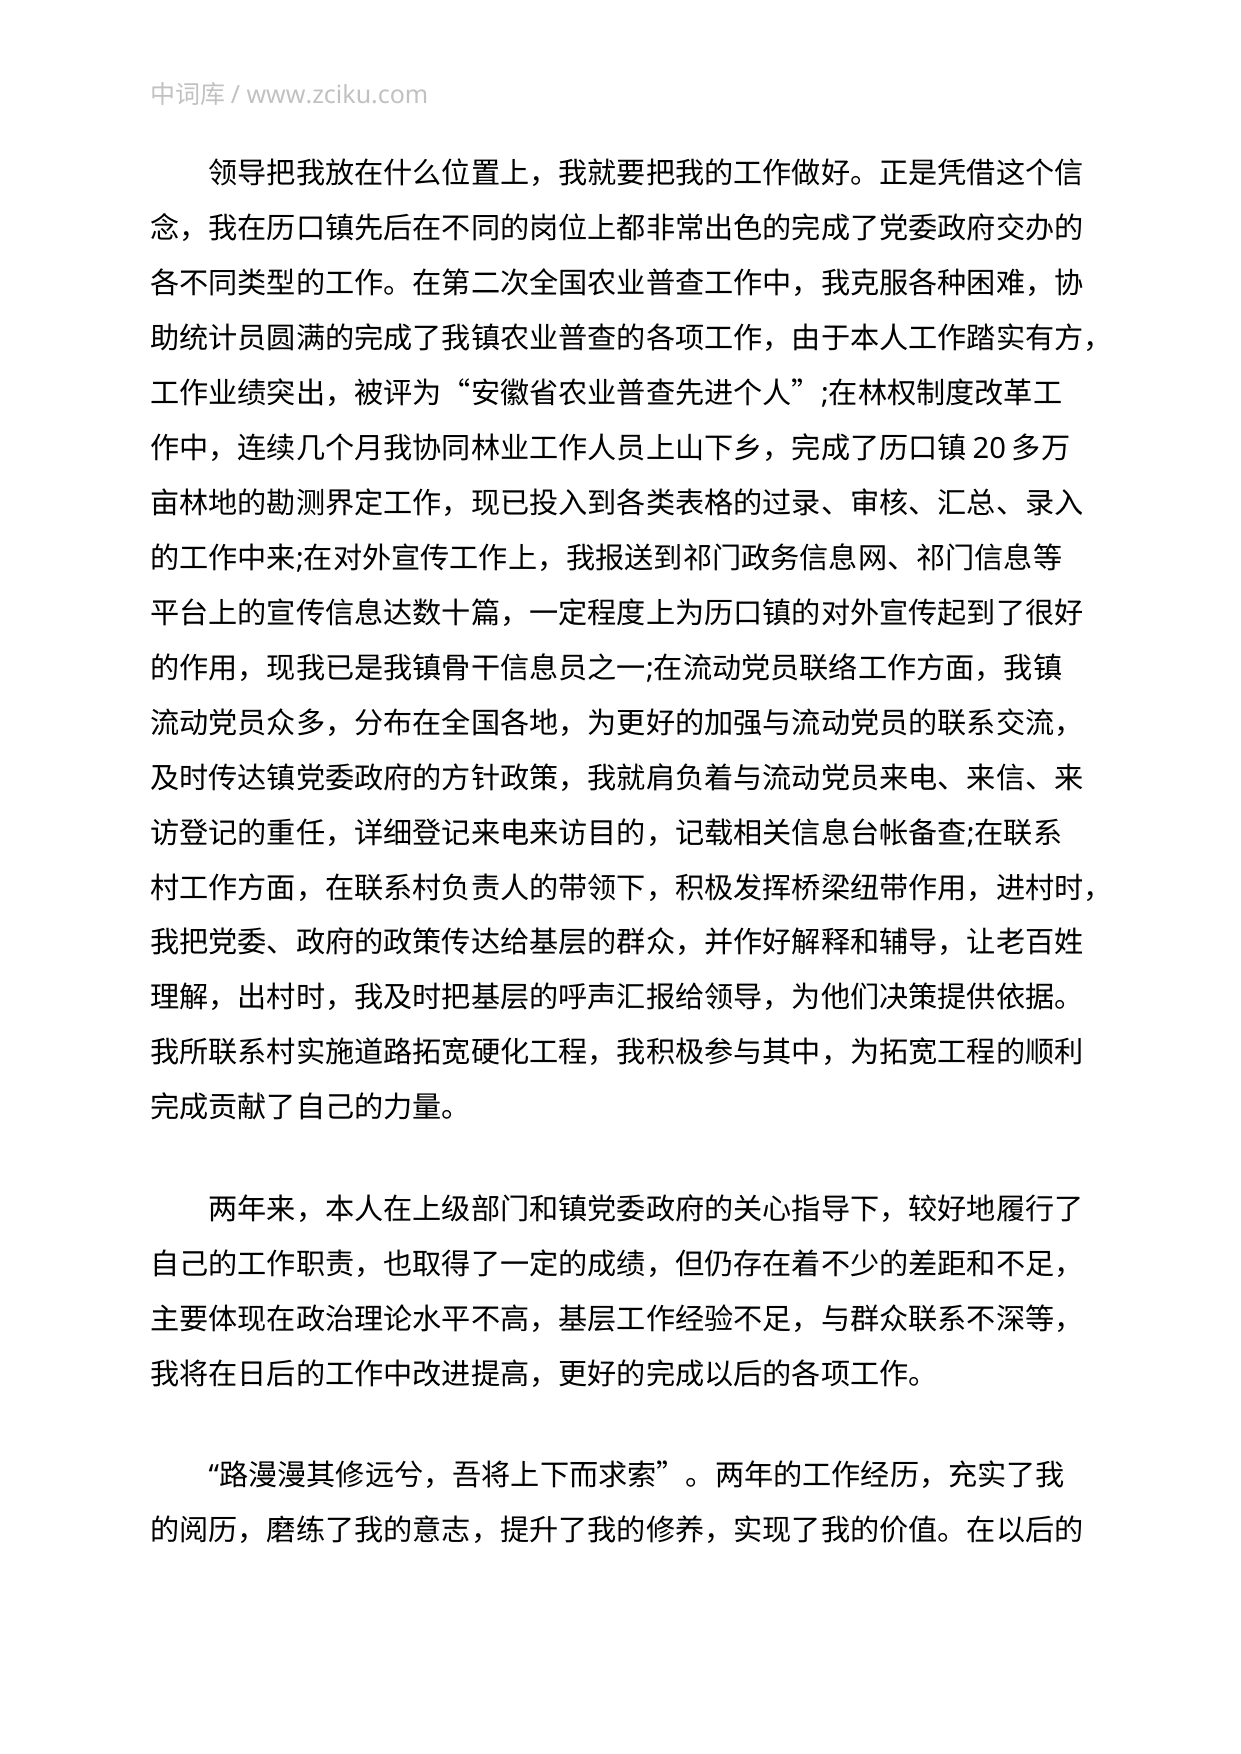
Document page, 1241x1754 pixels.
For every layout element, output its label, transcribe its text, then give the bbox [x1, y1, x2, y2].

text 两年来，本人在上级部门和镇党委政府的关心指导下，较好地履行了自己的工作职责，也取得了一定的成绩，但仍存在着不少的差距和不足，主要体现在政治理论水平不高，基层工作经验不足，与群众联系不深等，我将在日后的工作中改进提高，更好的完成以后的各项工作。 [150, 1186, 1090, 1392]
text 领导把我放在什么位置上，我就要把我的工作做好。正是凭借这个信念，我在历口镇先后在不同的岗位上都非常出色的完成了党委政府交办的各不同类型的工作。在第二次全国农业普查工作中，我克服各种困难，协助统计员圆满的完成了我镇农业普查的各项工作，由于本人工作踏实有方，工作业绩突出，被评为“安徽省农业普查先进个人”;在林权制度改革工作中，连续几个月我协同林业工作人员上山下乡，完成了历口镇20多万亩林地的勘测界定工作，现已投入到各类表格的过录、审核、汇总、录入的工作中来;在对外宣传工作上，我报送到祁门政务信息网、祁门信息等平台上的宣传信息达数十篇，一定程度上为历口镇的对外宣传起到了很好的作用，现我已是我镇骨干信息员之一;在流动党员联络工作方面，我镇流动党员众多，分布在全国各地，为更好的加强与流动党员的联系交流，及时传达镇党委政府的方针政策，我就肩负着与流动党员来电、来信、来访登记的重任，详细登记来电来访目的，记载相关信息台帐备查;在联系村工作方面，在联系村负责人的带领下，积极发挥桥梁纽带作用，进村时，我把党委、政府的政策传达给基层的群众，并作好解释和辅导，让老百姓理解，出村时，我及时把基层的呼声汇报给领导，为他们决策提供依据。我所联系村实施道路拓宽硬化工程，我积极参与其中，为拓宽工程的顺利完成贡献了自己的力量。 [150, 150, 1090, 1126]
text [150, 1452, 1090, 1549]
